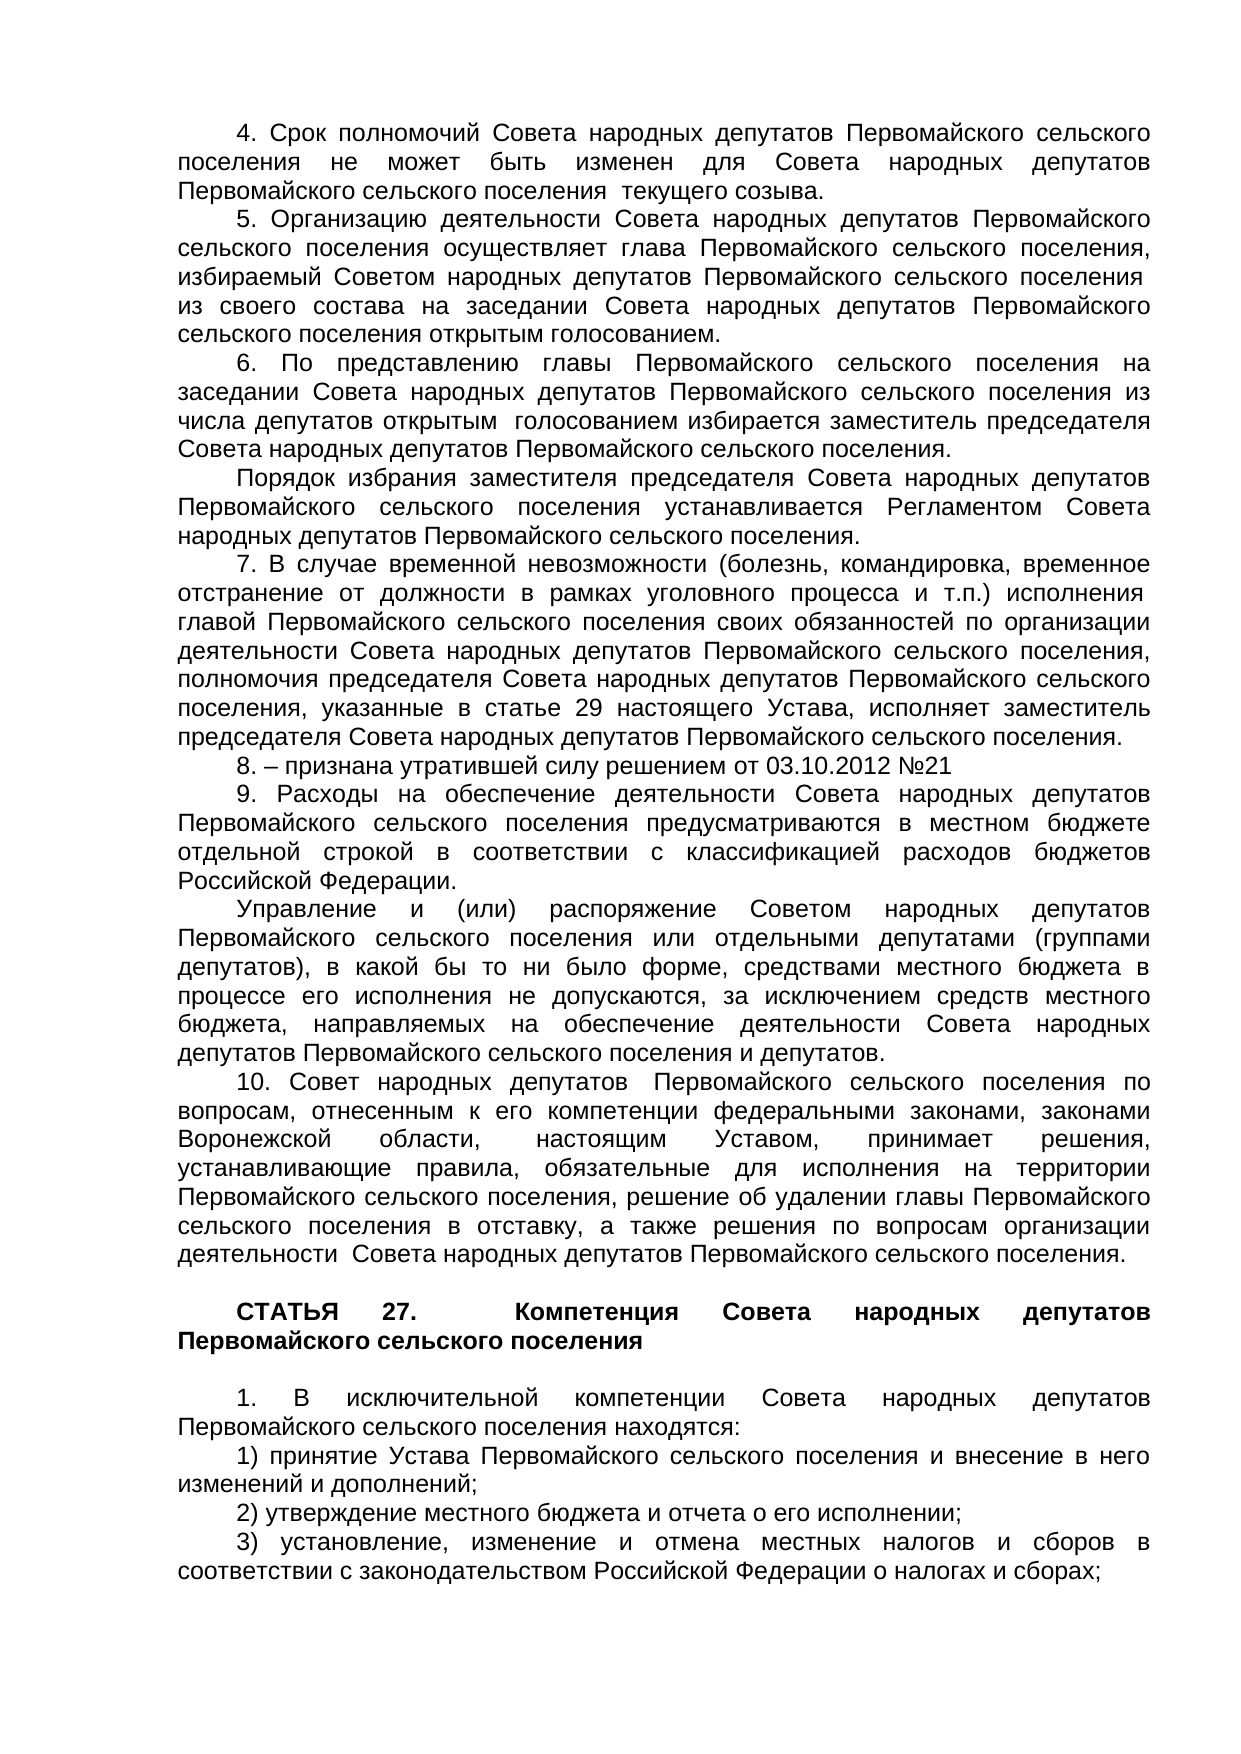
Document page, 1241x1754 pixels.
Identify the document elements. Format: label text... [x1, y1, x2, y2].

text 10. Совет народных депутатов Первомайского сельского поселения по вопросам, отнесенным к его компетенции федеральными законами, законами Воронежской области, настоящим Уставом, принимает решения, устанавливающие правила, обязательные для исполнения на территории Первомайского сельского поселения, решение об удалении главы Первомайского сельского поселения в отставку, а также решения по вопросам организации деятельности Совета народных депутатов Первомайского сельского поселения. [177, 1067, 1152, 1268]
text СТАТЬЯ 27. Компетенция Совета народных депутатов Первомайского сельского поселения [177, 1297, 1152, 1354]
text 3) установление, изменение и отмена местных налогов и сборов в соответствии с законодательством Российской Федерации о налогах и сборах; [177, 1527, 1152, 1584]
text Управление и (или) распоряжение Советом народных депутатов Первомайского сельского поселения или отдельными депутатами (группами депутатов), в какой бы то ни было форме, средствами местного бюджета в процессе его исполнения не допускаются, за исключением средств местного бюджета, направляемых на обеспечение деятельности Совета народных депутатов Первомайского сельского поселения и депутатов. [177, 894, 1152, 1067]
text 1. В исключительной компетенции Совета народных депутатов Первомайского сельского поселения находятся: [177, 1383, 1152, 1441]
text 4. Срок полномочий Совета народных депутатов Первомайского сельского поселения не может быть изменен для Совета народных депутатов Первомайского сельского поселения текущего созыва. [177, 118, 1152, 204]
text 6. По представлению главы Первомайского сельского поселения на заседании Совета народных депутатов Первомайского сельского поселения из числа депутатов открытым голосованием избирается заместитель председателя Совета народных депутатов Первомайского сельского поселения. [177, 348, 1152, 463]
text 5. Организацию деятельности Совета народных депутатов Первомайского сельского поселения осуществляет глава Первомайского сельского поселения, избираемый Советом народных депутатов Первомайского сельского поселения из своего состава на заседании Совета народных депутатов Первомайского сельского поселения открытым голосованием. [177, 204, 1152, 348]
text Порядок избрания заместителя председателя Совета народных депутатов Первомайского сельского поселения устанавливается Регламентом Совета народных депутатов Первомайского сельского поселения. [177, 463, 1152, 549]
text 9. Расходы на обеспечение деятельности Совета народных депутатов Первомайского сельского поселения предусматриваются в местном бюджете отдельной строкой в соответствии с классификацией расходов бюджетов Российской Федерации. [177, 779, 1152, 894]
text 8. – признана утратившей силу решением от 03.10.2012 №21 [177, 751, 1152, 779]
text 2) утверждение местного бюджета и отчета о его исполнении; [177, 1498, 1152, 1527]
text 1) принятие Устава Первомайского сельского поселения и внесение в него изменений и дополнений; [177, 1441, 1152, 1498]
text 7. В случае временной невозможности (болезнь, командировка, временное отстранение от должности в рамках уголовного процесса и т.п.) исполнения главой Первомайского сельского поселения своих обязанностей по организации деятельности Совета народных депутатов Первомайского сельского поселения, полномочия председателя Совета народных депутатов Первомайского сельского поселения, указанные в статье 29 настоящего Устава, исполняет заместитель председателя Совета народных депутатов Первомайского сельского поселения. [177, 549, 1152, 751]
